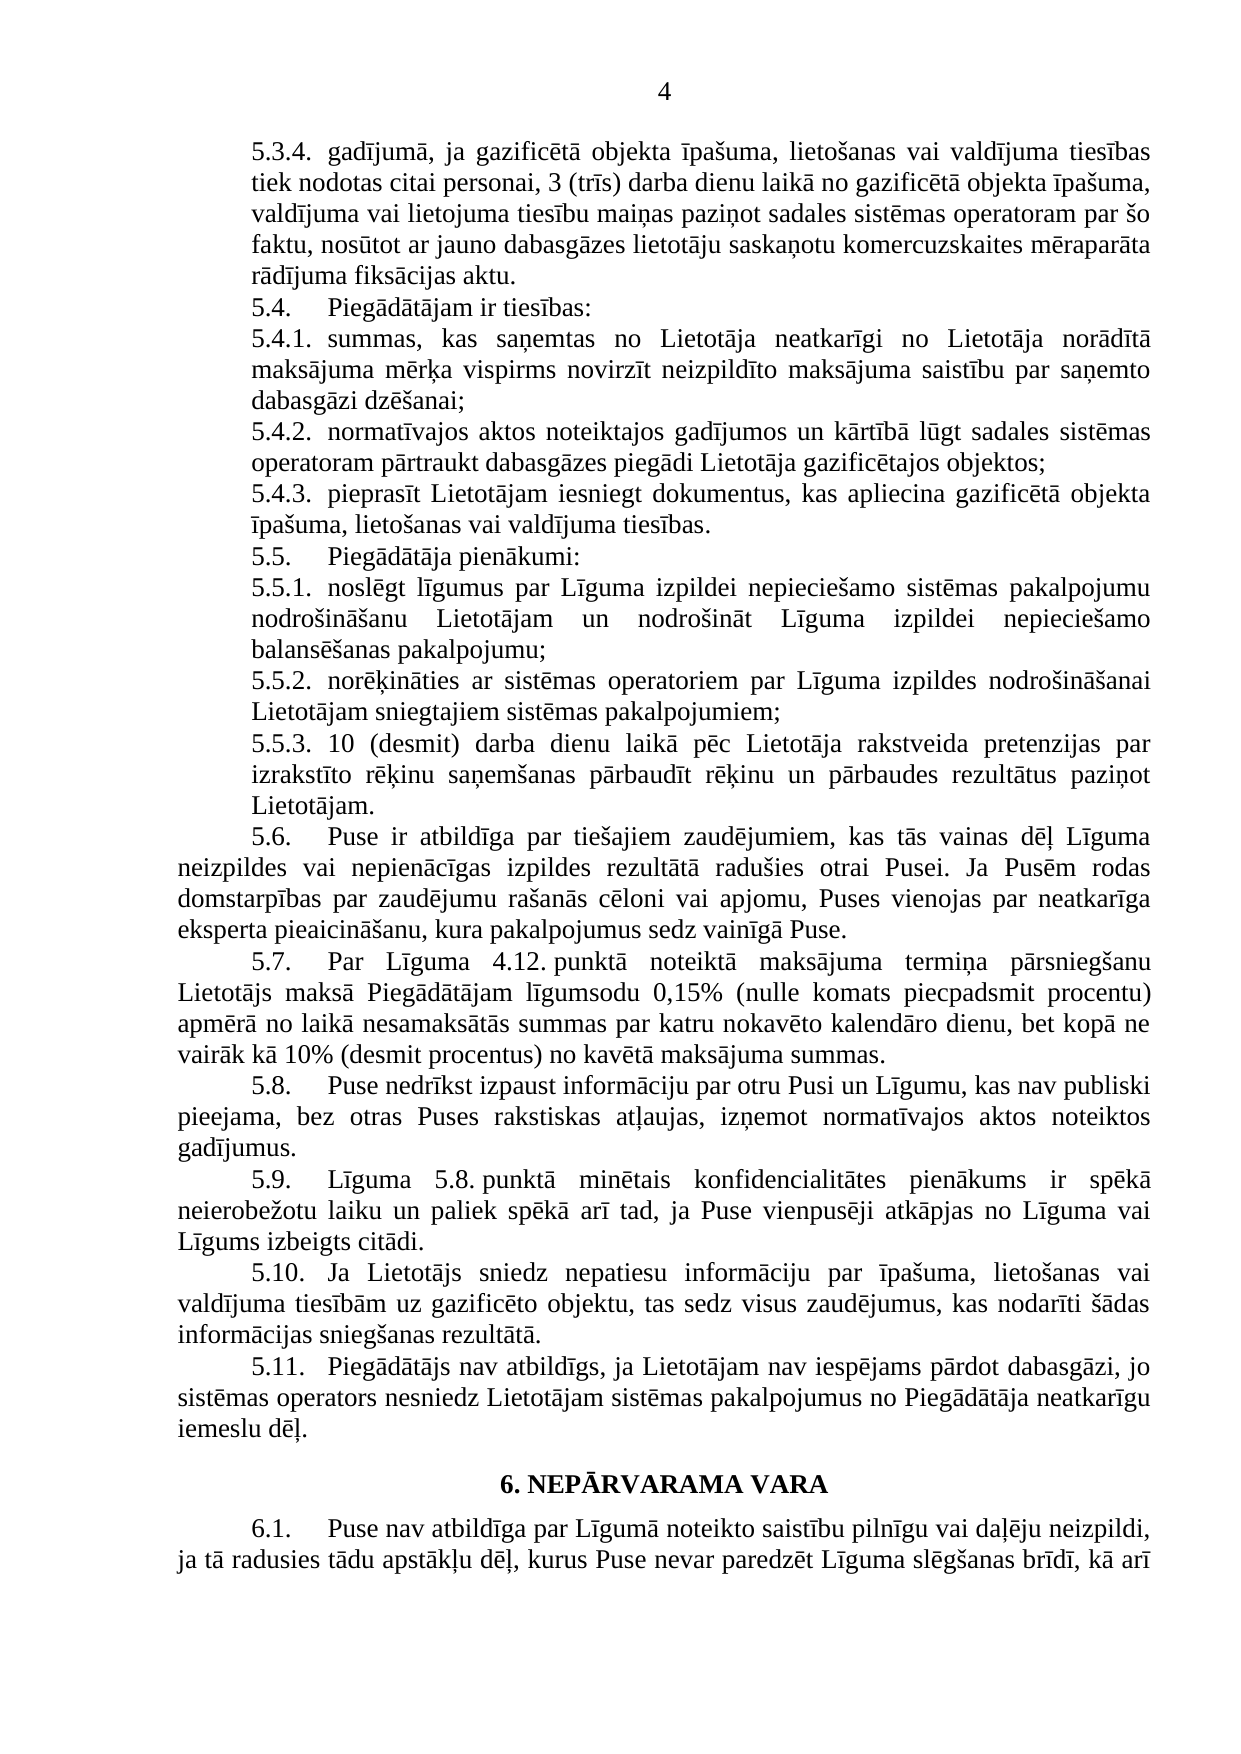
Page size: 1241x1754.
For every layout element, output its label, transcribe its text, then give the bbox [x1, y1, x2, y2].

list pieprasīt Lietotājam iesniegt dokumentus, kas apliecina gazificētā objekta īpašuma, lietošanas vai valdījuma tiesības. [251, 477, 1152, 540]
list Piegādātājam ir tiesības: [177, 291, 1152, 322]
list normatīvajos aktos noteiktajos gadījumos un kārtībā lūgt sadales sistēmas operatoram pārtraukt dabasgāzes piegādi Lietotāja gazificētajos objektos; [251, 415, 1152, 477]
list gadījumā, ja gazificētā objekta īpašuma, lietošanas vai valdījuma tiesības tiek nodotas citai personai, 3 (trīs) darba dienu laikā no gazificētā objekta īpašuma, valdījuma vai lietojuma tiesību maiņas paziņot sadales sistēmas operatoram par šo faktu, nosūtot ar jauno dabasgāzes lietotāju saskaņotu komercuzskaites mēraparāta rādījuma fiksācijas aktu. [251, 135, 1152, 291]
list norēķināties ar sistēmas operatoriem par Līguma izpildes nodrošināšanai Lietotājam sniegtajiem sistēmas pakalpojumiem; [251, 664, 1152, 727]
list Puse nedrīkst izpaust informāciju par otru Pusi un Līgumu, kas nav publiski pieejama, bez otras Puses rakstiskas atļaujas, izņemot normatīvajos aktos noteiktos gadījumus. [177, 1069, 1152, 1163]
list Piegādātājs nav atbildīgs, ja Lietotājam nav iespējams pārdot dabasgāzi, jo sistēmas operators nesniedz Lietotājam sistēmas pakalpojumus no Piegādātāja neatkarīgu iemeslu dēļ. [177, 1349, 1152, 1443]
text 5.5. Piegādātāja pienākumi: [177, 540, 1152, 571]
list 10 (desmit) darba dienu laikā pēc Lietotāja rakstveida pretenzijas par izrakstīto rēķinu saņemšanas pārbaudīt rēķinu un pārbaudes rezultātus paziņot Lietotājam. [251, 727, 1152, 820]
list summas, kas saņemtas no Lietotāja neatkarīgi no Lietotāja norādītā maksājuma mērķa vispirms novirzīt neizpildīto maksājuma saistību par saņemto dabasgāzi dzēšanai; [251, 322, 1152, 415]
list noslēgt līgumus par Līguma izpildei nepieciešamo sistēmas pakalpojumu nodrošināšanu Lietotājam un nodrošināt Līguma izpildei nepieciešamo balansēšanas pakalpojumu; [251, 571, 1152, 664]
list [177, 1512, 1152, 1574]
list Ja Lietotājs sniedz nepatiesu informāciju par īpašuma, lietošanas vai valdījuma tiesībām uz gazificēto objektu, tas sedz visus zaudējumus, kas nodarīti šādas informācijas sniegšanas rezultātā. [177, 1256, 1152, 1349]
list Līguma 5.8. punktā minētais konfidencialitātes pienākums ir spēkā neierobežotu laiku un paliek spēkā arī tad, ja Puse vienpusēji atkāpjas no Līguma vai Līgums izbeigts citādi. [177, 1163, 1152, 1256]
list Puse ir atbildīga par tiešajiem zaudējumiem, kas tās vainas dēļ Līguma neizpildes vai nepienācīgas izpildes rezultātā radušies otrai Pusei. Ja Pusēm rodas domstarpības par zaudējumu rašanās cēloni vai apjomu, Puses vienojas par neatkarīga eksperta pieaicināšanu, kura pakalpojumus sedz vainīgā Puse. [177, 820, 1152, 945]
list Par Līguma 4.12. punktā noteiktā maksājuma termiņa pārsniegšanu Lietotājs maksā Piegādātājam līgumsodu 0,15% (nulle komats piecpadsmit procentu) apmērā no laikā nesamaksātās summas par katru nokavēto kalendāro dienu, bet kopā ne vairāk kā 10% (desmit procentus) no kavētā maksājuma summas. [177, 945, 1152, 1069]
text 6. NEPĀRVARAMA VARA [177, 1468, 1152, 1499]
